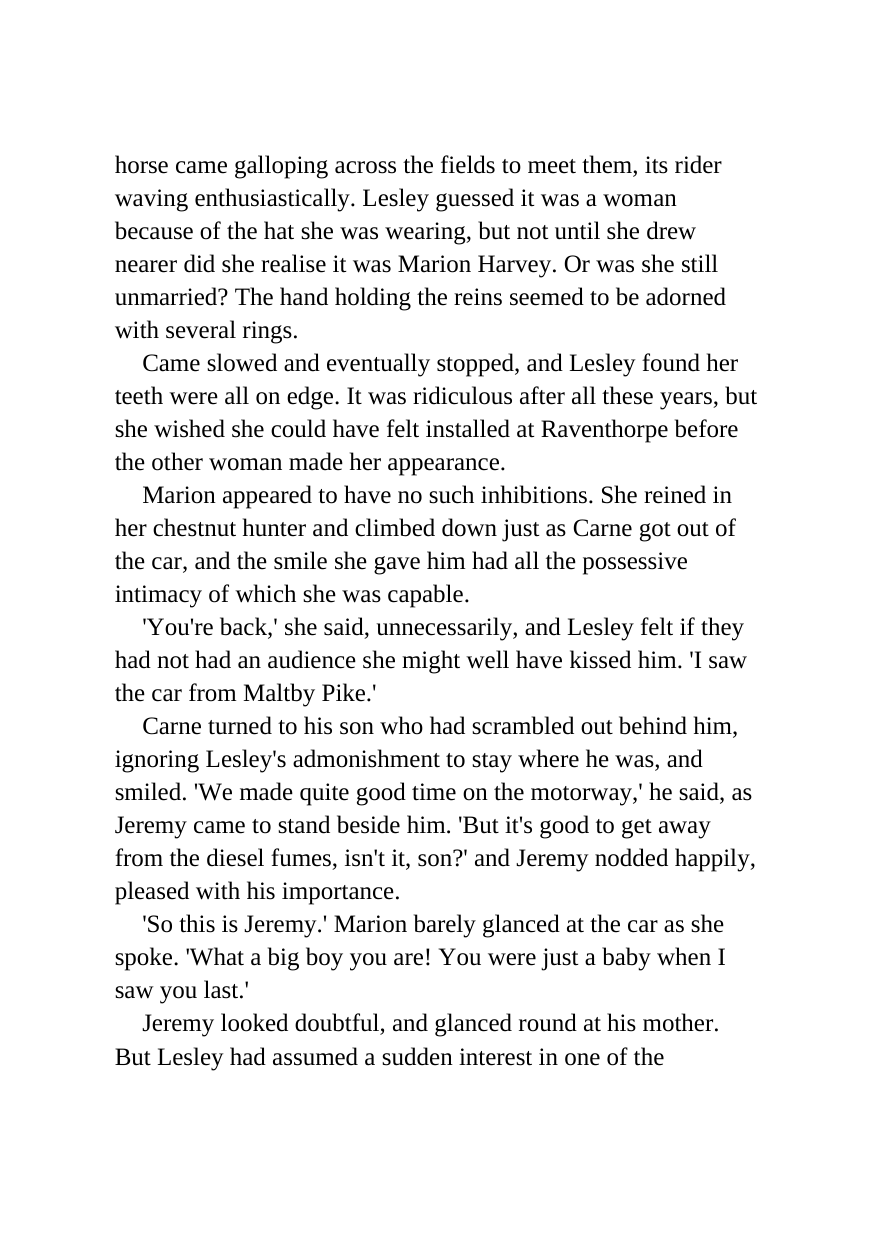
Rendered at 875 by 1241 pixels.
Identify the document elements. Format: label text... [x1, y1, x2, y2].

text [114, 1008, 759, 1070]
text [114, 150, 759, 344]
text Carne turned to his son who had scrambled out behind him, ignoring Lesley's admonishment to stay where he was, and smiled. 'We made quite good time on the motorway,' he said, as Jeremy came to stand beside him. 'But it's good to get away from the diesel fumes, isn't it, son?' and Jeremy nodded happily, pleased with his importance. [114, 711, 759, 905]
text Marion appeared to have no such inhibitions. She reined in her chestnut hunter and climbed down just as Carne got out of the car, and the smile she gave him had all the possessive intimacy of which she was capable. [114, 480, 759, 608]
text Came slowed and eventually stopped, and Lesley found her teeth were all on edge. It was ridiculous after all these years, but she wished she could have felt installed at Raventhorpe before the other woman made her appearance. [114, 348, 759, 476]
text 'You're back,' she said, unnecessarily, and Lesley felt if they had not had an audience she might well have kissed him. 'I saw the car from Maltby Pike.' [114, 612, 759, 707]
text 'So this is Jeremy.' Marion barely glanced at the car as she spoke. 'What a big boy you are! You were just a baby when I saw you last.' [114, 909, 759, 1004]
